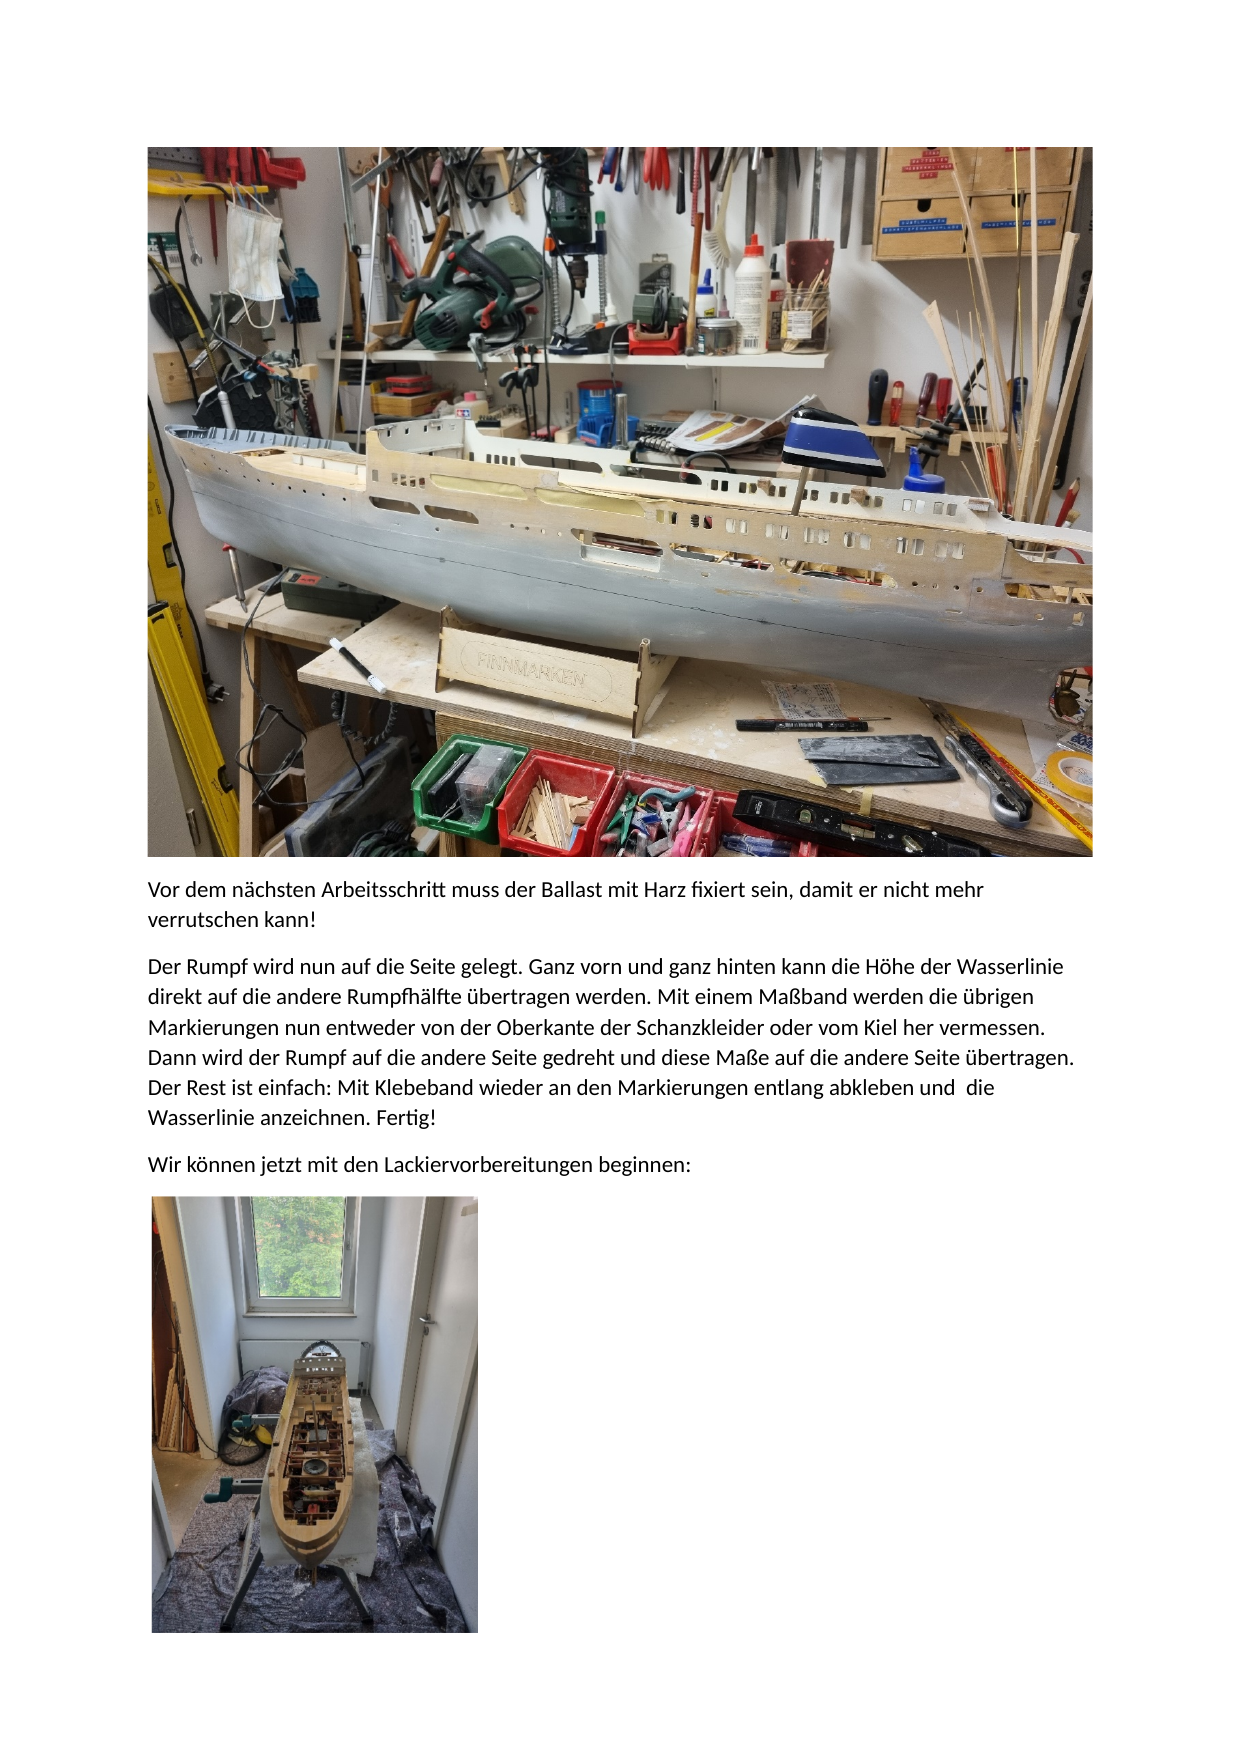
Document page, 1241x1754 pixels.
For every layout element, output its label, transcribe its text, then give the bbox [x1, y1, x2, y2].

text Vor dem nächsten Arbeitsschritt muss der Ballast mit Harz fixiert sein, damit er nicht mehr verrutschen kann! [148, 875, 1093, 933]
text Der Rumpf wird nun auf die Seite gelegt. Ganz vorn und ganz hinten kann die Höhe der Wasserlinie direkt auf die andere Rumpfhälfte übertragen werden. Mit einem Maßband werden die übrigen Markierungen nun entweder von der Oberkante der Schanzkleider oder vom Kiel her vermessen. Dann wird der Rumpf auf die andere Seite gedreht und diese Maße auf die andere Seite übertragen. Der Rest ist einfach: Mit Klebeband wieder an den Markierungen entlang abkleben und die Wasserlinie anzeichnen. Fertig! [148, 952, 1093, 1131]
picture [147, 147, 1093, 857]
text Wir können jetzt mit den Lackiervorbereitungen beginnen: [148, 1150, 1093, 1178]
picture [152, 1197, 478, 1632]
